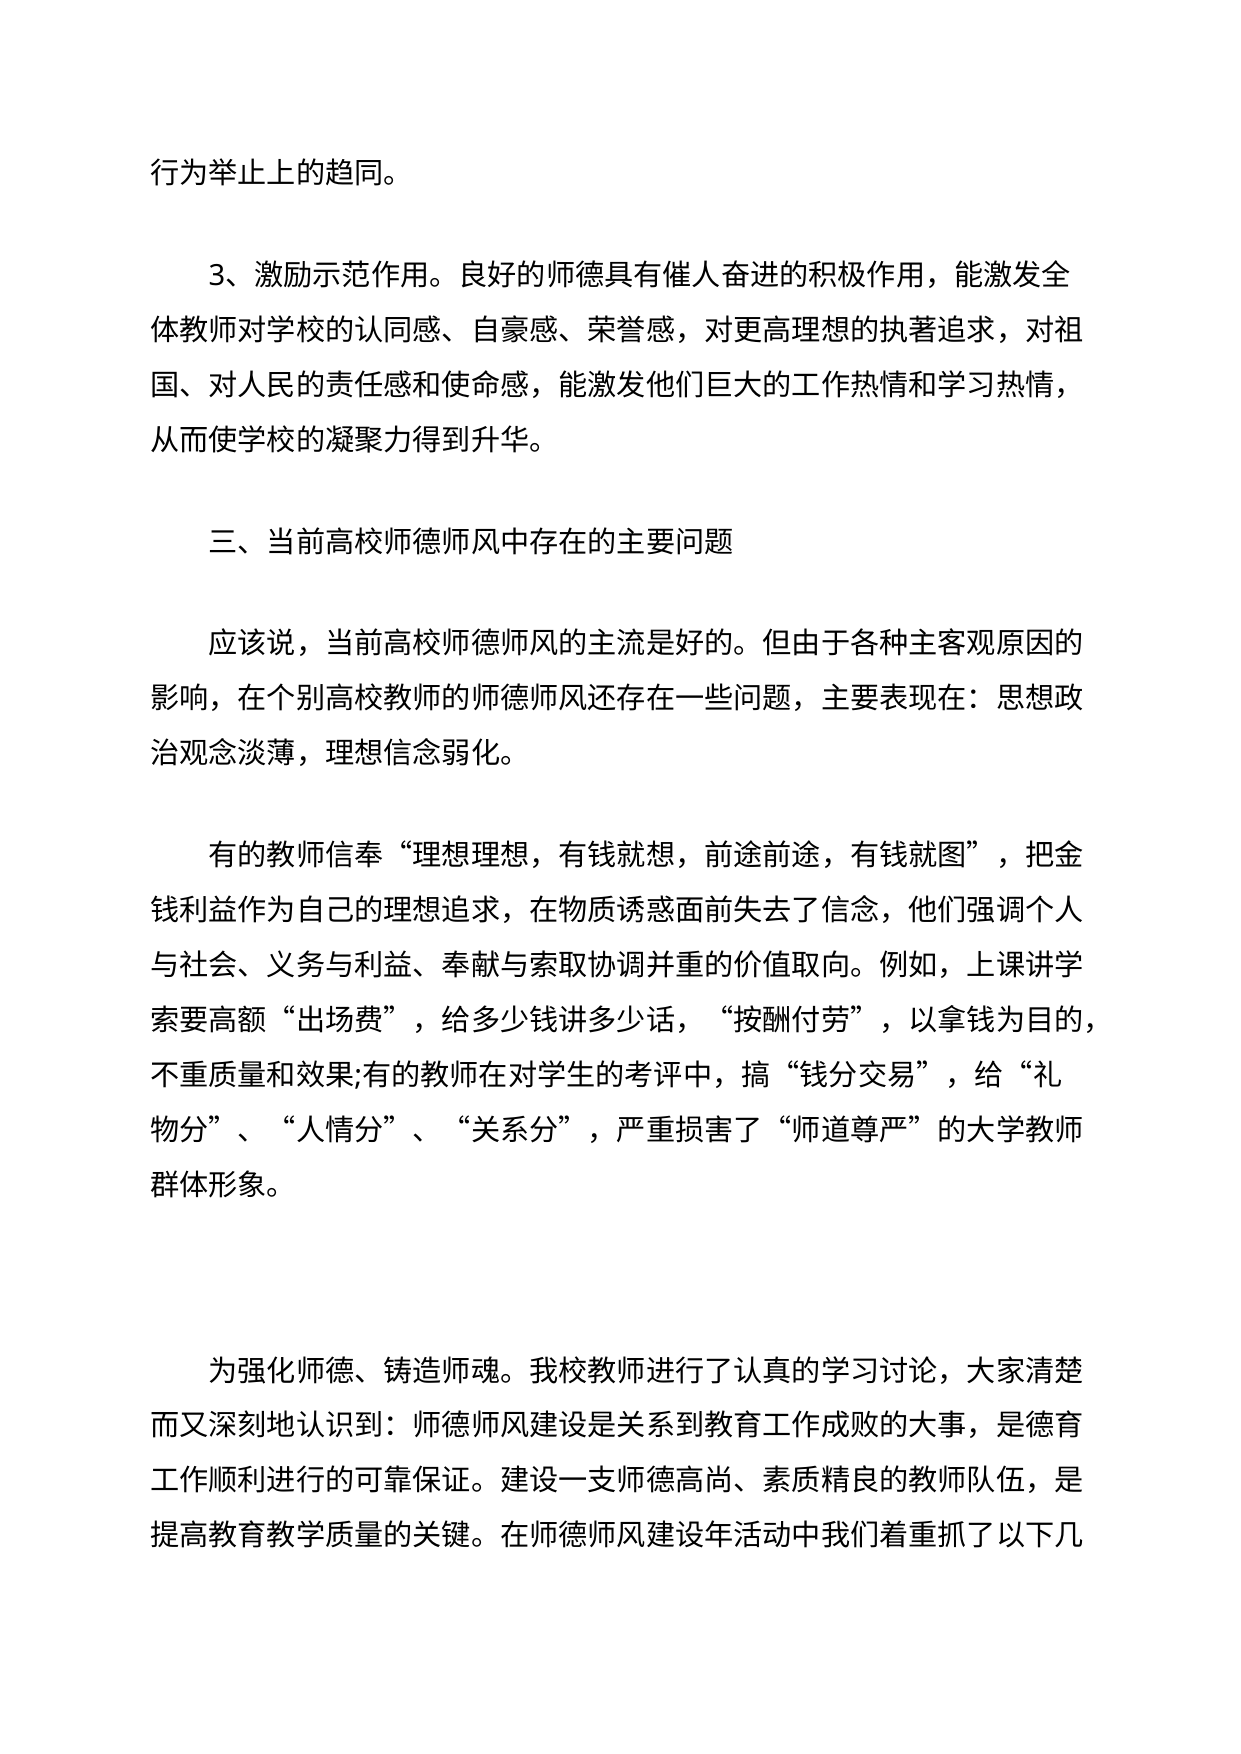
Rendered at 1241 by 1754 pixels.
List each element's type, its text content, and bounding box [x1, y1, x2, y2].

text 3、激励示范作用。良好的师德具有催人奋进的积极作用，能激发全体教师对学校的认同感、自豪感、荣誉感，对更高理想的执著追求，对祖国、对人民的责任感和使命感，能激发他们巨大的工作热情和学习热情，从而使学校的凝聚力得到升华。 [150, 252, 1090, 459]
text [150, 150, 1090, 192]
text 有的教师信奉“理想理想，有钱就想，前途前途，有钱就图”，把金钱利益作为自己的理想追求，在物质诱惑面前失去了信念，他们强调个人与社会、义务与利益、奉献与索取协调并重的价值取向。例如，上课讲学索要高额“出场费”，给多少钱讲多少话，“按酬付劳”，以拿钱为目的，不重质量和效果;有的教师在对学生的考评中，搞“钱分交易”，给“礼物分”、“人情分”、“关系分”，严重损害了“师道尊严”的大学教师群体形象。 [150, 832, 1090, 1203]
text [150, 1347, 1090, 1554]
text 应该说，当前高校师德师风的主流是好的。但由于各种主客观原因的影响，在个别高校教师的师德师风还存在一些问题，主要表现在：思想政治观念淡薄，理想信念弱化。 [150, 620, 1090, 772]
text 三、当前高校师德师风中存在的主要问题 [150, 518, 1090, 561]
